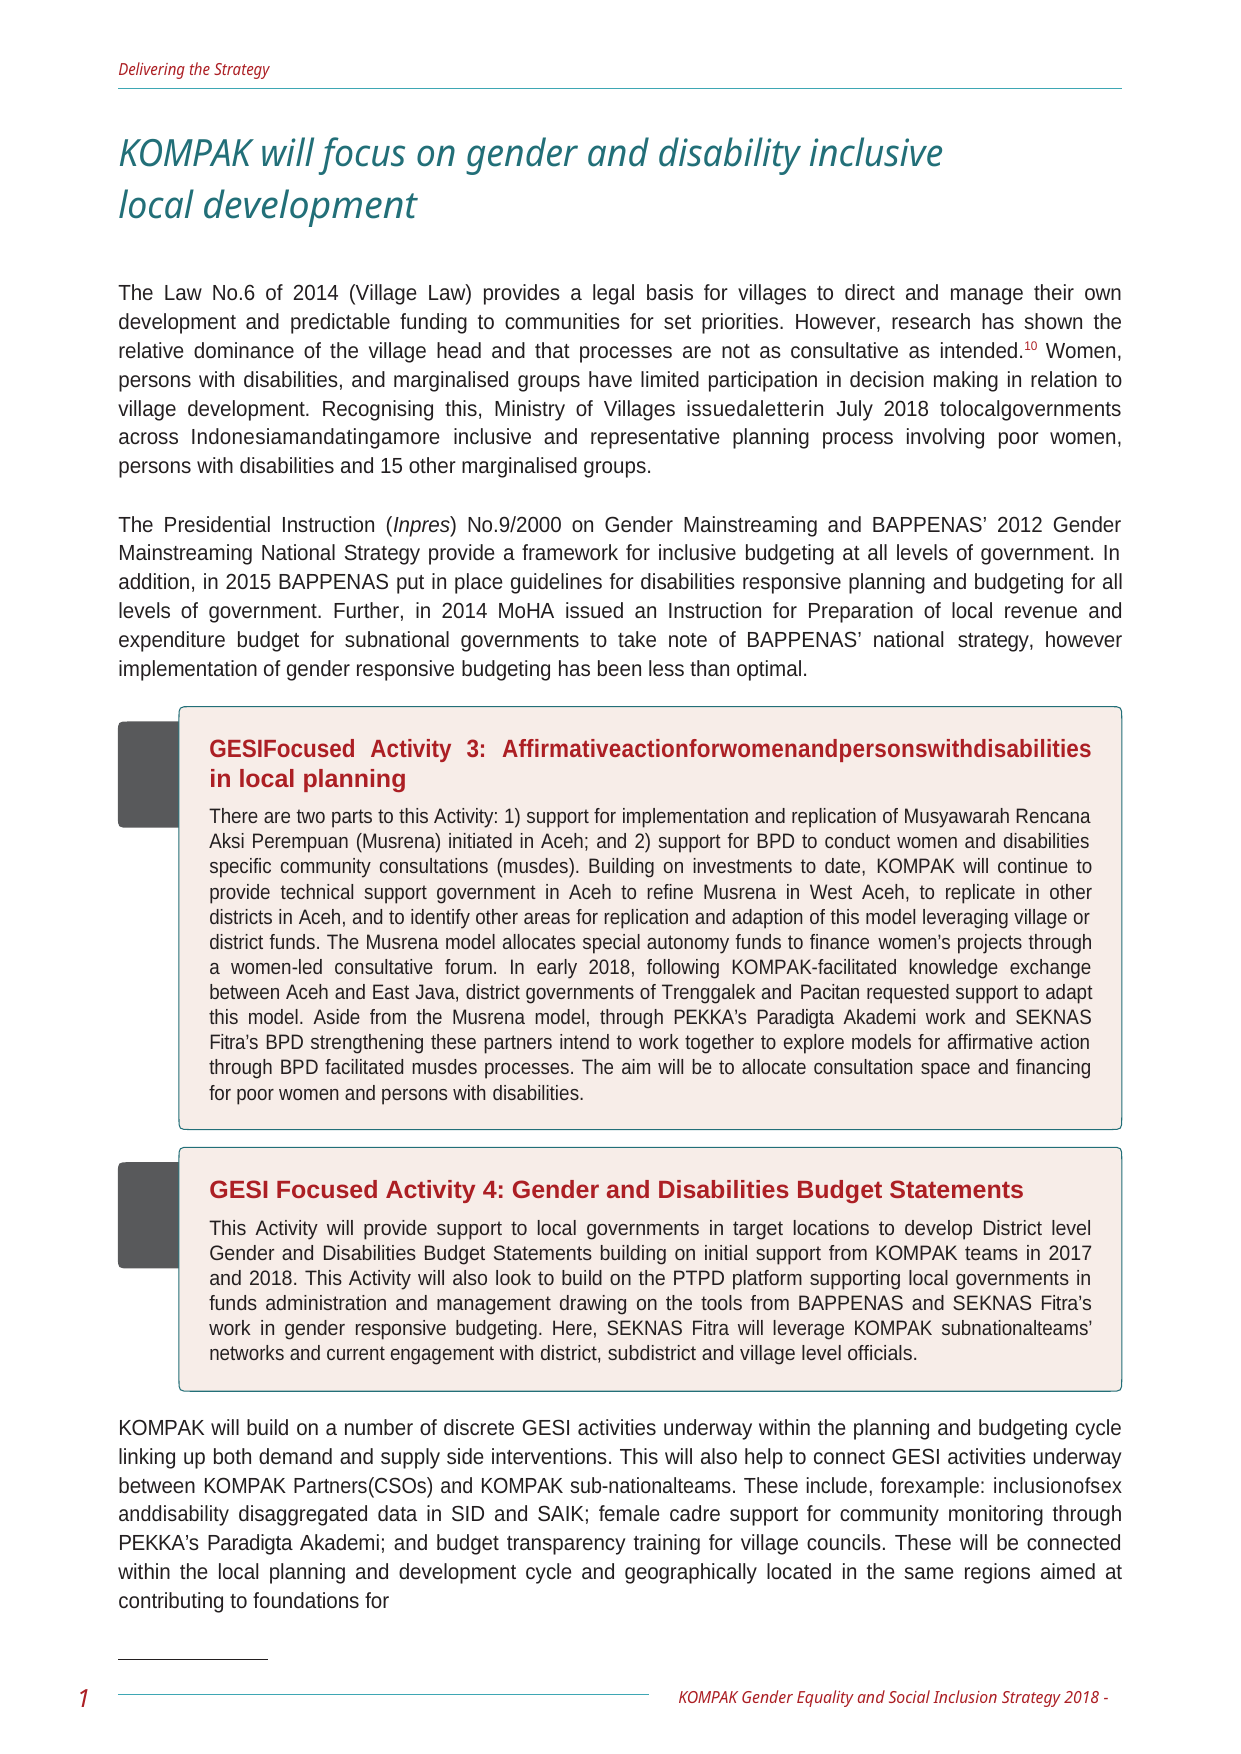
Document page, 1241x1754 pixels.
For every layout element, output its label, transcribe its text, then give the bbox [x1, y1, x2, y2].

text The Law No.6 of 2014 (Village Law) provides a legal basis for villages to direct and manage their own development and predictable funding to communities for set priorities. However, research has shown the relative dominance of the village head and that processes are not as consultative as intended.10 Women, persons with disabilities, and marginalised groups have limited participation in decision making in relation to village development. Recognising this, Ministry of Villages issuedaletterin July 2018 tolocalgovernments across Indonesiamandatingamore inclusive and representative planning process involving poor women, persons with disabilities and 15 other marginalised groups. [118, 280, 1122, 478]
text The Presidential Instruction (Inpres) No.9/2000 on Gender Mainstreaming and BAPPENAS’ 2012 Gender Mainstreaming National Strategy provide a framework for inclusive budgeting at all levels of government. In addition, in 2015 BAPPENAS put in place guidelines for disabilities responsive planning and budgeting for all levels of government. Further, in 2014 MoHA issued an Instruction for Preparation of local revenue and expenditure budget for subnational governments to take note of BAPPENAS’ national strategy, however implementation of gender responsive budgeting has been less than optimal. [118, 511, 1122, 681]
subtitle KOMPAK will focus on gender and disability inclusive local development [118, 126, 995, 230]
text KOMPAK will build on a number of discrete GESI activities underway within the planning and budgeting cycle linking up both demand and supply side interventions. This will also help to connect GESI activities underway between KOMPAK Partners(CSOs) and KOMPAK sub-nationalteams. These include, forexample: inclusionofsex anddisability disaggregated data in SID and SAIK; female cadre support for community monitoring through PEKKA’s Paradigta Akademi; and budget transparency training for village councils. These will be connected within the local planning and development cycle and geographically located in the same regions aimed at contributing to foundations for [118, 1266, 1122, 1613]
